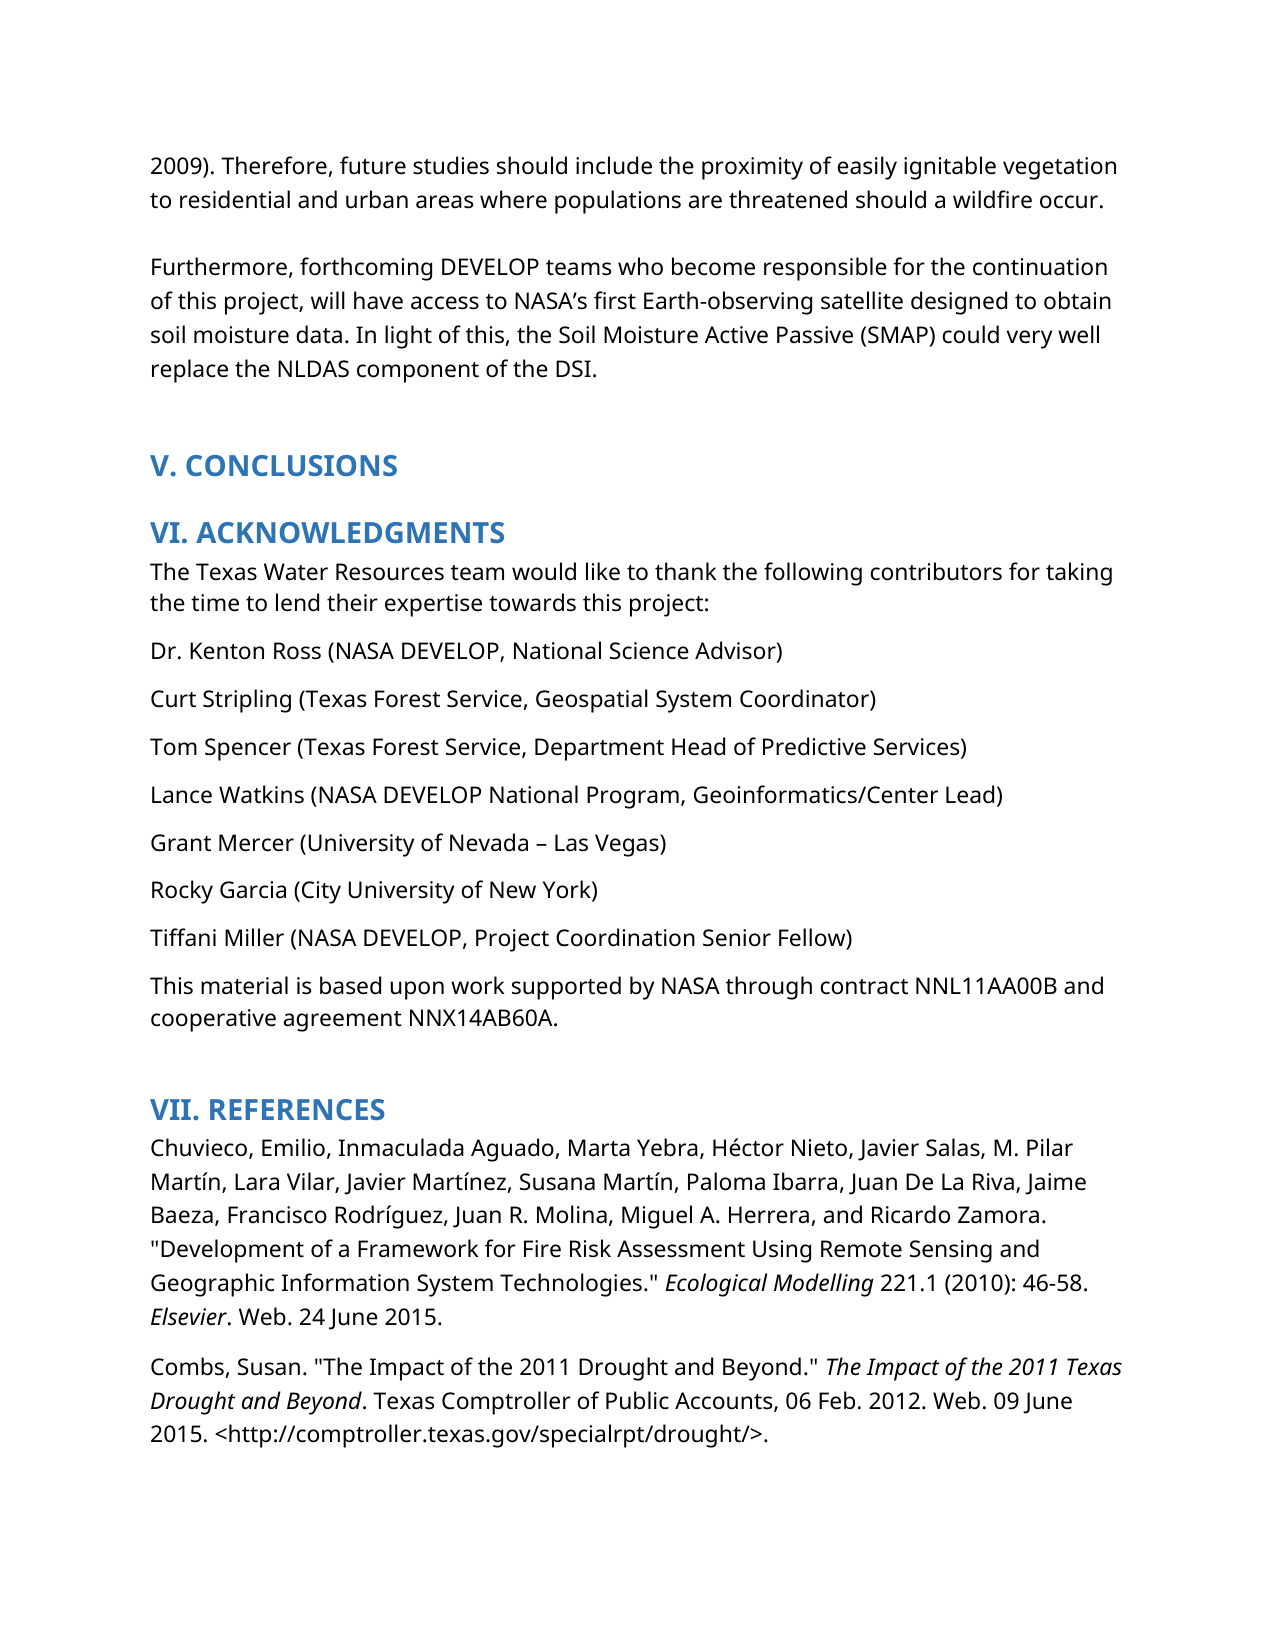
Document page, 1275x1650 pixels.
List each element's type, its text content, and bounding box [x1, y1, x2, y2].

text Furthermore, forthcoming DEVELOP teams who become responsible for the continuation of this project, will have access to NASA’s first Earth-observing satellite designed to obtain soil moisture data. In light of this, the Soil Moisture Active Passive (SMAP) could very well replace the NLDAS component of the DSI. [150, 251, 1125, 384]
subtitle VI. ACKNOWLEDGMENTS [150, 513, 1125, 552]
text Tom Spencer (Texas Forest Service, Department Head of Predictive Services) [150, 731, 1125, 762]
text Rocky Garcia (City University of New York) [150, 874, 1125, 906]
text Grant Mercer (University of Nevada – Las Vegas) [150, 826, 1125, 858]
text This material is based upon work supported by NASA through contract NNL11AA00B and cooperative agreement NNX14AB60A. [150, 970, 1125, 1033]
text Dr. Kenton Ross (NASA DEVELOP, National Science Advisor) [150, 635, 1125, 666]
text Chuvieco, Emilio, Inmaculada Aguado, Marta Yebra, Héctor Nieto, Javier Salas, M. Pilar Martín, Lara Vilar, Javier Martínez, Susana Martín, Paloma Ibarra, Juan De La Riva, Jaime Baeza, Francisco Rodríguez, Juan R. Molina, Miguel A. Herrera, and Ricardo Zamora. "Development of a Framework for Fire Risk Assessment Using Remote Sensing and Geographic Information System Technologies." Ecological Modelling 221.1 (2010): 46-58. Elsevier. Web. 24 June 2015. [150, 1132, 1125, 1332]
text The Texas Water Resources team would like to thank the following contributors for taking the time to lend their expertise towards this project: [150, 556, 1125, 618]
text Curt Stripling (Texas Forest Service, Geospatial System Coordinator) [150, 683, 1125, 714]
subtitle VII. REFERENCES [150, 1089, 1125, 1129]
subtitle V. CONCLUSIONS [150, 445, 1125, 485]
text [150, 150, 1125, 215]
text Combs, Susan. "The Impact of the 2011 Drought and Beyond." The Impact of the 2011 Texas Drought and Beyond. Texas Comptroller of Public Accounts, 06 Feb. 2012. Web. 09 June 2015. <http://comptroller.texas.gov/specialrpt/drought/>. [150, 1351, 1125, 1450]
text Tiffani Miller (NASA DEVELOP, Project Coordination Senior Fellow) [150, 922, 1125, 953]
text Lance Watkins (NASA DEVELOP National Program, Geoinformatics/Center Lead) [150, 778, 1125, 810]
